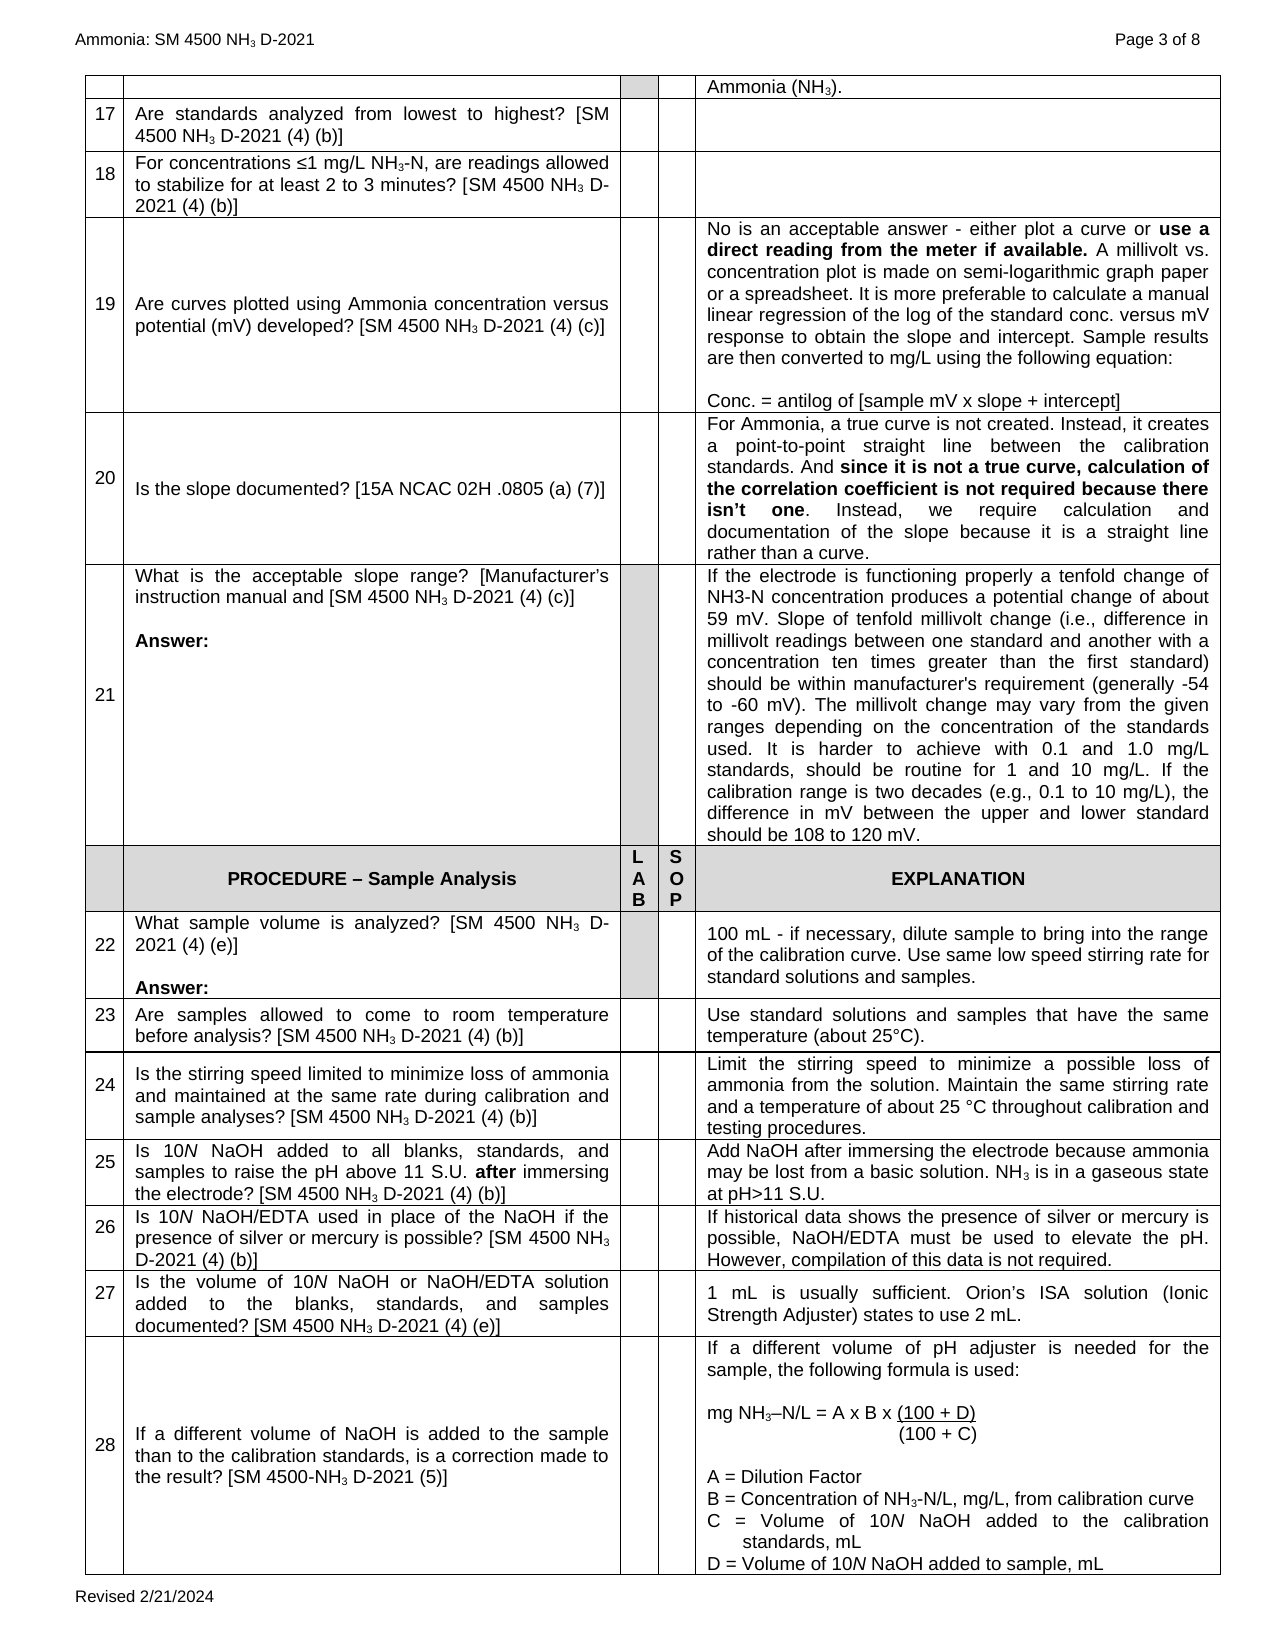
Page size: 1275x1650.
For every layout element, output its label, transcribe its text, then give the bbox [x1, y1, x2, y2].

table_cell 100 mL - if necessary, dilute sample to bring into the range of the calibration curve. Use same low speed stirring rate for standard solutions and samples. [696, 912, 1220, 998]
table_cell [86, 999, 123, 1051]
table_cell 1 mL is usually sufficient. Orion’s ISA solution (Ionic Strength Adjuster) states to use 2 mL. [696, 1271, 1220, 1336]
table_cell [696, 99, 1220, 151]
table_cell Limit the stirring speed to minimize a possible loss of ammonia from the solution. Maintain the same stirring rate and a temperature of about 25 °C throughout calibration and testing procedures. [696, 1053, 1220, 1139]
table_cell [621, 912, 658, 998]
table_cell [86, 846, 123, 911]
table_cell [659, 999, 695, 1051]
table_cell [659, 1140, 695, 1204]
table_cell [659, 76, 695, 98]
table_cell [621, 1053, 658, 1139]
table_cell Add NaOH after immersing the electrode because ammonia may be lost from a basic solution. NH3 is in a gaseous state at pH>11 S.U. [696, 1140, 1220, 1204]
table_cell [86, 1337, 123, 1574]
table_cell Are curves plotted using Ammonia concentration versus potential (mV) developed? [SM 4500 NH3 D-2021 (4) (c)] [124, 218, 620, 412]
table_cell For Ammonia, a true curve is not created. Instead, it creates a point-to-point straight line between the calibration standards. And since it is not a true curve, calculation of the correlation coefficient is not required because there isn’t one. Instead, we require calculation and documentation of the slope because it is a straight line rather than a curve. [696, 413, 1220, 564]
table_cell If the electrode is functioning properly a tenfold change of NH3-N concentration produces a potential change of about 59 mV. Slope of tenfold millivolt change (i.e., difference in millivolt readings between one standard and another with a concentration ten times greater than the first standard) should be within manufacturer's requirement (generally -54 to -60 mV). The millivolt change may vary from the given ranges depending on the concentration of the standards used. It is harder to achieve with 0.1 and 1.0 mg/L standards, should be routine for 1 and 10 mg/L. If the calibration range is two decades (e.g., 0.1 to 10 mg/L), the difference in mV between the upper and lower standard should be 108 to 120 mV. [696, 565, 1220, 845]
table_cell [696, 152, 1220, 217]
table_cell What is the acceptable slope range? [Manufacturer’s instruction manual and [SM 4500 NH3 D-2021 (4) (c)] Answer: [124, 565, 620, 845]
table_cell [124, 76, 620, 98]
table_cell [659, 1337, 695, 1574]
table_cell Is 10N NaOH added to all blanks, standards, and samples to raise the pH above 11 S.U. after immersing the electrode? [SM 4500 NH3 D-2021 (4) (b)] [124, 1140, 620, 1204]
table_cell SOP [659, 846, 695, 911]
table_cell Use standard solutions and samples that have the same temperature (about 25°C). [696, 999, 1220, 1051]
table_cell [86, 76, 123, 98]
table_cell [86, 218, 123, 412]
table_cell [86, 1271, 123, 1336]
table_cell [621, 1206, 658, 1270]
table_cell [659, 218, 695, 412]
table_cell Are samples allowed to come to room temperature before analysis? [SM 4500 NH3 D-2021 (4) (b)] [124, 999, 620, 1051]
table_cell PROCEDURE – Sample Analysis [124, 846, 620, 911]
table_cell [621, 565, 658, 845]
table_cell [621, 76, 658, 98]
table_cell Is the volume of 10N NaOH or NaOH/EDTA solution added to the blanks, standards, and samples documented? [SM 4500 NH3 D-2021 (4) (e)] [124, 1271, 620, 1336]
table_cell [86, 565, 123, 845]
table_cell EXPLANATION [696, 846, 1220, 911]
table_cell [621, 152, 658, 217]
table_cell Is the stirring speed limited to minimize loss of ammonia and maintained at the same rate during calibration and sample analyses? [SM 4500 NH3 D-2021 (4) (b)] [124, 1053, 620, 1139]
table_cell [621, 1337, 658, 1574]
table_cell [659, 1053, 695, 1139]
table_cell [659, 152, 695, 217]
table_cell [659, 99, 695, 151]
table_cell [659, 1271, 695, 1336]
table_cell [621, 99, 658, 151]
table_cell [659, 912, 695, 998]
table_cell [621, 1271, 658, 1336]
table_cell [659, 413, 695, 564]
table_cell If a different volume of NaOH is added to the sample than to the calibration standards, is a correction made to the result? [SM 4500-NH3 D-2021 (5)] [124, 1337, 620, 1574]
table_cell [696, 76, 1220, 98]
table_cell If a different volume of pH adjuster is needed for the sample, the following formula is used: mg NH3–N/L = A x B x (100 + D) (100 + C) A = Dilution Factor B = Concentration of NH3-N/L, mg/L, from calibration curve C = Volume of 10N NaOH added to the calibration standards, mL D = Volume of 10N NaOH added to sample, mL [696, 1337, 1220, 1574]
table_cell [621, 999, 658, 1051]
table_cell If historical data shows the presence of silver or mercury is possible, NaOH/EDTA must be used to elevate the pH. However, compilation of this data is not required. [696, 1206, 1220, 1270]
table_cell [659, 1206, 695, 1270]
table_cell Are standards analyzed from lowest to highest? [SM 4500 NH3 D-2021 (4) (b)] [124, 99, 620, 151]
table_cell [86, 1053, 123, 1139]
table_cell [86, 1140, 123, 1204]
table_cell [659, 565, 695, 845]
table_cell [86, 413, 123, 564]
table_cell No is an acceptable answer - either plot a curve or use a direct reading from the meter if available. A millivolt vs. concentration plot is made on semi-logarithmic graph paper or a spreadsheet. It is more preferable to calculate a manual linear regression of the log of the standard conc. versus mV response to obtain the slope and intercept. Sample results are then converted to mg/L using the following equation: Conc. = antilog of [sample mV x slope + intercept] [696, 218, 1220, 412]
table_cell For concentrations ≤1 mg/L NH3-N, are readings allowed to stabilize for at least 2 to 3 minutes? [SM 4500 NH3 D-2021 (4) (b)] [124, 152, 620, 217]
table_cell [621, 218, 658, 412]
table_cell [86, 912, 123, 998]
table_cell [621, 1140, 658, 1204]
table_cell [621, 413, 658, 564]
table_cell LAB [621, 846, 658, 911]
table_cell What sample volume is analyzed? [SM 4500 NH3 D-2021 (4) (e)] Answer: [124, 912, 620, 998]
table_cell Is the slope documented? [15A NCAC 02H .0805 (a) (7)] [124, 413, 620, 564]
table_cell [86, 152, 123, 217]
table_cell Is 10N NaOH/EDTA used in place of the NaOH if the presence of silver or mercury is possible? [SM 4500 NH3 D-2021 (4) (b)] [124, 1206, 620, 1270]
table_cell [86, 99, 123, 151]
table_cell [86, 1206, 123, 1270]
